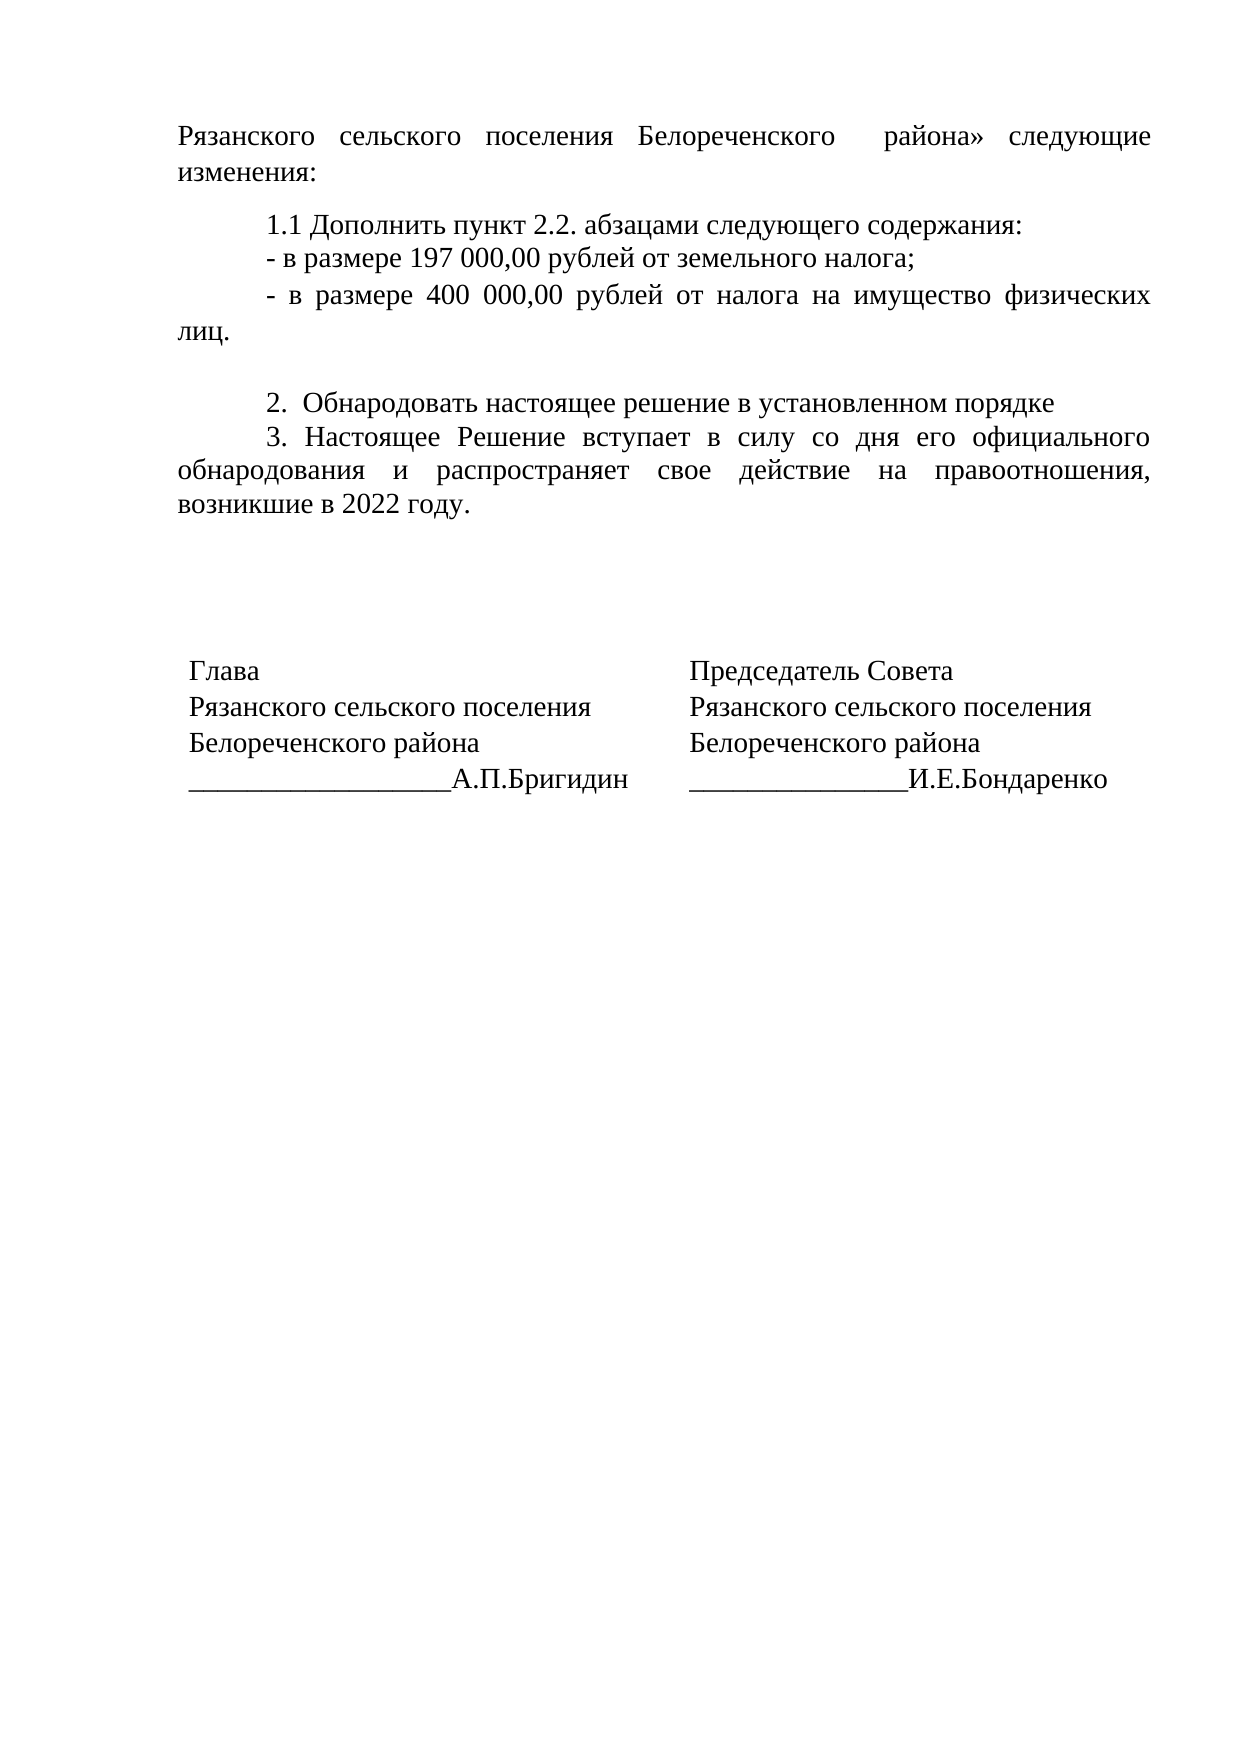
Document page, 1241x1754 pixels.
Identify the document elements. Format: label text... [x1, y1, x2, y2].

table_header Председатель Совета Рязанского сельского поселения Белореченского района _______________И.Е.Бондаренко [674, 544, 1152, 797]
text 1.1 Дополнить пункт 2.2. абзацами следующего содержания: [177, 207, 1152, 241]
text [177, 118, 1152, 188]
text 2. Обнародовать настоящее решение в установленном порядке [251, 385, 1152, 419]
text - в размере 400 000,00 рублей от налога на имущество физических лиц. [177, 277, 1152, 346]
text 3. Настоящее Решение вступает в силу со дня его официального обнародования и распространяет свое действие на правоотношения, возникшие в 2022 году. [177, 419, 1152, 519]
table_header Глава Рязанского сельского поселения Белореченского района __________________А.П.Бригидин [177, 544, 674, 797]
text - в размере 197 000,00 рублей от земельного налога; [177, 241, 1152, 274]
